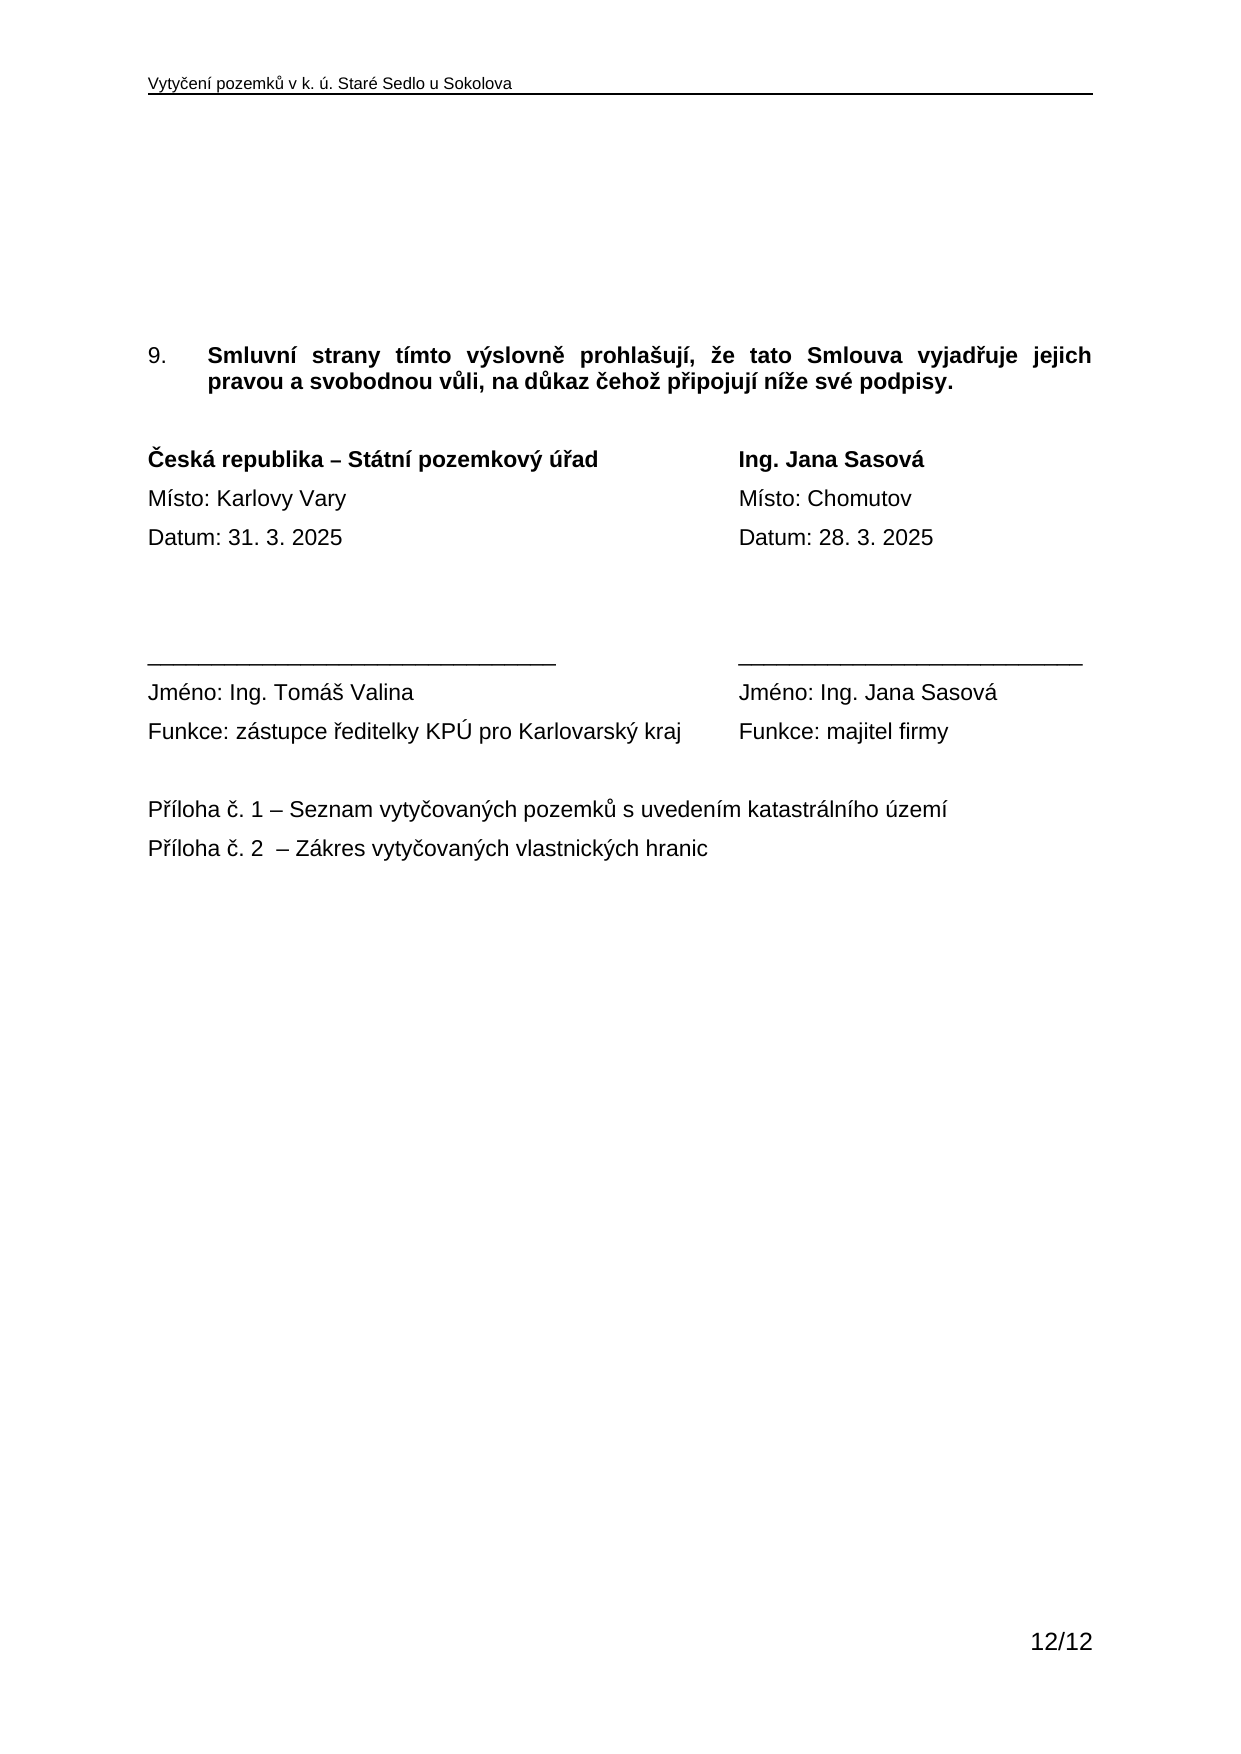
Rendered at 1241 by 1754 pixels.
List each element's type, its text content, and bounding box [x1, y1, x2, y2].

text Místo: Karlovy Vary Místo: Chomutov [148, 485, 1093, 511]
text Příloha č. 2 – Zákres vytyčovaných vlastnických hranic [148, 834, 1093, 861]
text Funkce: zástupce ředitelky KPÚ pro Karlovarský kraj Funkce: majitel firmy [148, 718, 1093, 744]
text Příloha č. 1 – Seznam vytyčovaných pozemků s uvedením katastrálního území [148, 796, 1093, 822]
text Česká republika – Státní pozemkový úřad Ing. Jana Sasová [148, 446, 1093, 472]
list Smluvní strany tímto výslovně prohlašují, že tato Smlouva vyjadřuje jejich pravou a svobodnou vůli, na důkaz čehož připojují níže své podpisy. [148, 342, 1093, 394]
text Jméno: Ing. Tomáš Valina Jméno: Ing. Jana Sasová [148, 679, 1093, 705]
text Datum: 31. 3. 2025 Datum: 28. 3. 2025 [148, 524, 1093, 550]
text ________________________________ ___________________________ [148, 640, 1093, 667]
